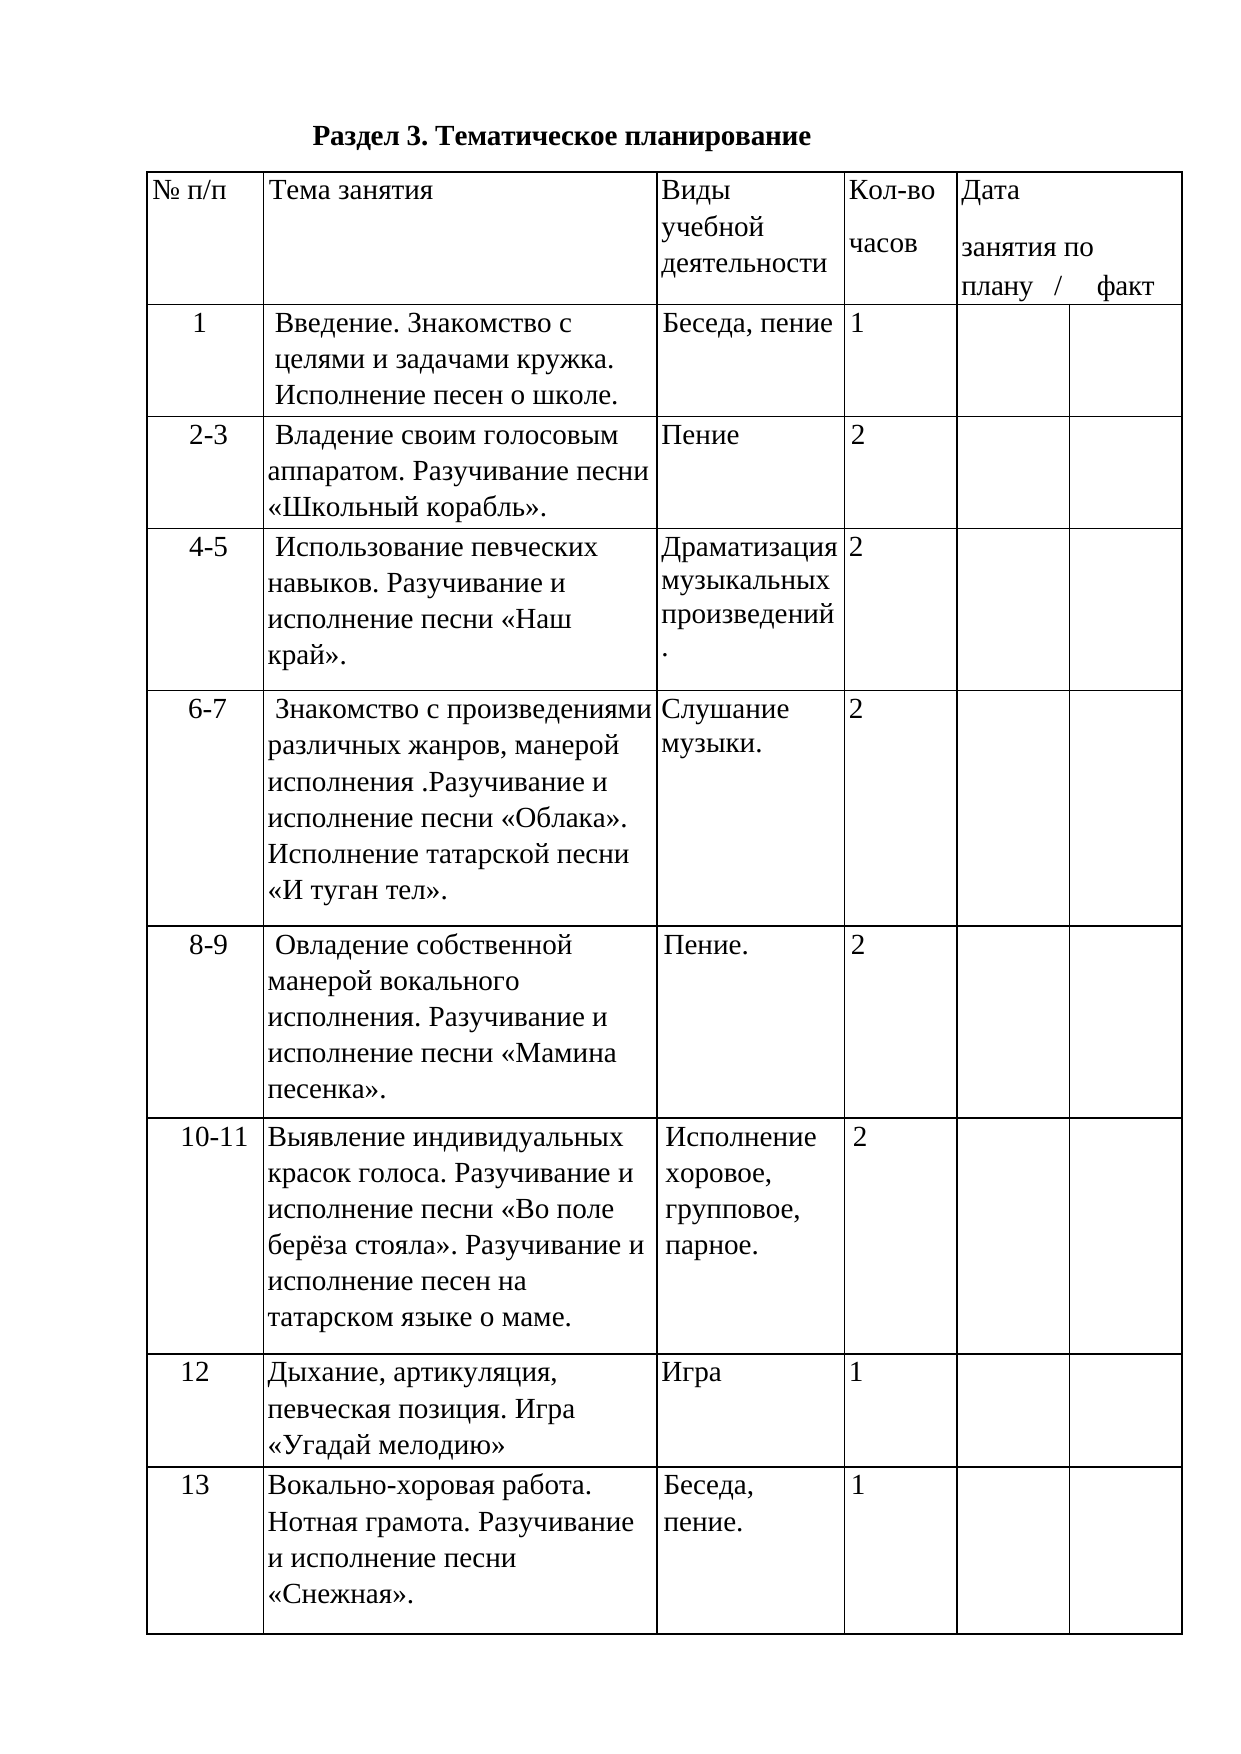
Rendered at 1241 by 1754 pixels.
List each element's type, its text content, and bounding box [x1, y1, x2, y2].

table_cell Слушание музыки. [658, 691, 844, 925]
table_cell [958, 1119, 1069, 1353]
table_cell Пение. [658, 927, 844, 1117]
table_cell 2 [845, 691, 956, 925]
table_cell 1 [148, 305, 263, 416]
table_cell Введение. Знакомство с целями и задачами кружка. Исполнение песен о школе. [264, 305, 656, 416]
table_cell [958, 691, 1069, 925]
table_cell [1070, 529, 1181, 690]
table_cell [1070, 1355, 1181, 1466]
table_cell [1070, 417, 1181, 527]
table_cell 2 [845, 529, 956, 690]
table_cell Пение [658, 417, 844, 527]
table_cell 1 [845, 1468, 956, 1633]
table_cell Дыхание, артикуляция, певческая позиция. Игра «Угадай мелодию» [264, 1355, 656, 1466]
table_cell [1070, 691, 1181, 925]
table_cell [958, 305, 1069, 416]
table_cell 2-3 [148, 417, 263, 527]
table_header № п/п [148, 173, 263, 303]
table_cell 1 [845, 305, 956, 416]
table_cell 4-5 [148, 529, 263, 690]
table_cell [1070, 927, 1181, 1117]
table_cell [1070, 1468, 1181, 1633]
table_cell Исполнение хоровое, групповое, парное. [658, 1119, 844, 1353]
table_cell Вокально-хоровая работа. Нотная грамота. Разучивание и исполнение песни «Снежная». [264, 1468, 656, 1633]
table_header Тема занятия [264, 173, 656, 303]
table_cell 12 [148, 1355, 263, 1466]
table_cell Беседа, пение [658, 305, 844, 416]
table_cell 10-11 [148, 1119, 263, 1353]
table_header Виды учебной деятельности [658, 173, 844, 303]
table_header Кол-во часов [845, 173, 956, 303]
table_cell Выявление индивидуальных красок голоса. Разучивание и исполнение песни «Во поле берёза стояла». Разучивание и исполнение песен на татарском языке о маме. [264, 1119, 656, 1353]
table_cell [958, 529, 1069, 690]
text Раздел 3. Тематическое планирование [291, 118, 1152, 152]
table_cell 2 [845, 927, 956, 1117]
table_cell Владение своим голосовым аппаратом. Разучивание песни «Школьный корабль». [264, 417, 656, 527]
table_cell Игра [658, 1355, 844, 1466]
table_cell 13 [148, 1468, 263, 1633]
table_header Дата занятия по плану / факт [958, 173, 1181, 303]
table_cell 6-7 [148, 691, 263, 925]
table_cell [1070, 1119, 1181, 1353]
table_cell [958, 927, 1069, 1117]
table_cell [958, 1468, 1069, 1633]
table_cell 8-9 [148, 927, 263, 1117]
table_cell [958, 417, 1069, 527]
table_cell 1 [845, 1355, 956, 1466]
table_cell Беседа, пение. [658, 1468, 844, 1633]
table_cell Знакомство с произведениями различных жанров, манерой исполнения .Разучивание и исполнение песни «Облака». Исполнение татарской песни «И туган тел». [264, 691, 656, 925]
table_cell Использование певческих навыков. Разучивание и исполнение песни «Наш край». [264, 529, 656, 690]
table_cell Драматизация музыкальных произведений. [658, 529, 844, 690]
table_cell 2 [845, 1119, 956, 1353]
table_cell [1070, 305, 1181, 416]
table_cell [958, 1355, 1069, 1466]
table_cell 2 [845, 417, 956, 527]
table_cell Овладение собственной манерой вокального исполнения. Разучивание и исполнение песни «Мамина песенка». [264, 927, 656, 1117]
